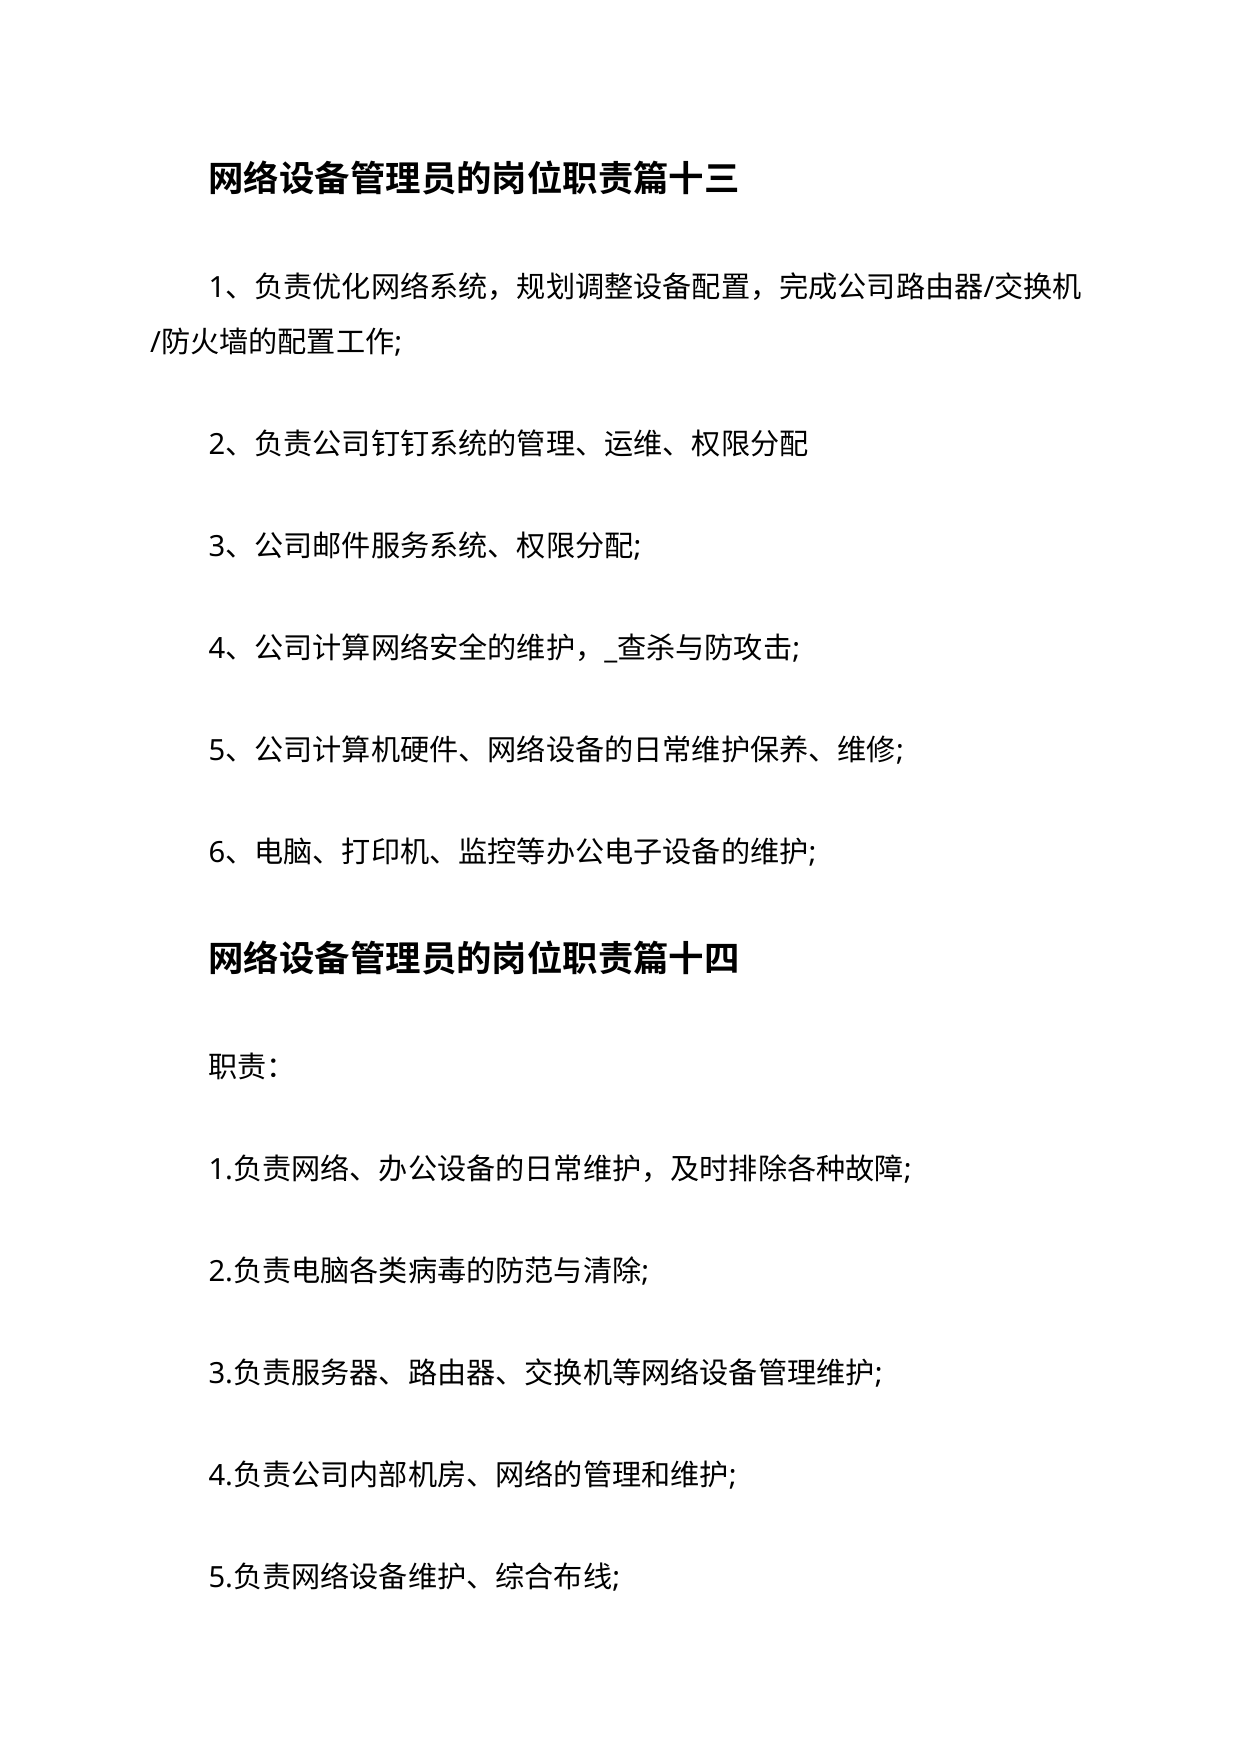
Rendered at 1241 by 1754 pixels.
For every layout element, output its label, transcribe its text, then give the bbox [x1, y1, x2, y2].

text 1、负责优化网络系统，规划调整设备配置，完成公司路由器/交换机/防火墙的配置工作; [150, 263, 1090, 361]
text 4.负责公司内部机房、网络的管理和维护; [150, 1451, 1090, 1494]
text 1.负责网络、办公设备的日常维护，及时排除各种故障; [150, 1146, 1090, 1188]
text 2.负责电脑各类病毒的防范与清除; [150, 1247, 1090, 1290]
text 2、负责公司钉钉系统的管理、运维、权限分配 [150, 420, 1090, 463]
text 6、电脑、打印机、监控等办公电子设备的维护; [150, 828, 1090, 871]
text 5、公司计算机硬件、网络设备的日常维护保养、维修; [150, 726, 1090, 769]
text 5.负责网络设备维护、综合布线; [150, 1553, 1090, 1596]
text 4、公司计算网络安全的维护，_查杀与防攻击; [150, 624, 1090, 667]
text 网络设备管理员的岗位职责篇十三 [150, 150, 1090, 201]
text 3.负责服务器、路由器、交换机等网络设备管理维护; [150, 1349, 1090, 1392]
text 网络设备管理员的岗位职责篇十四 [150, 930, 1090, 982]
text 3、公司邮件服务系统、权限分配; [150, 522, 1090, 565]
text 职责： [150, 1044, 1090, 1086]
